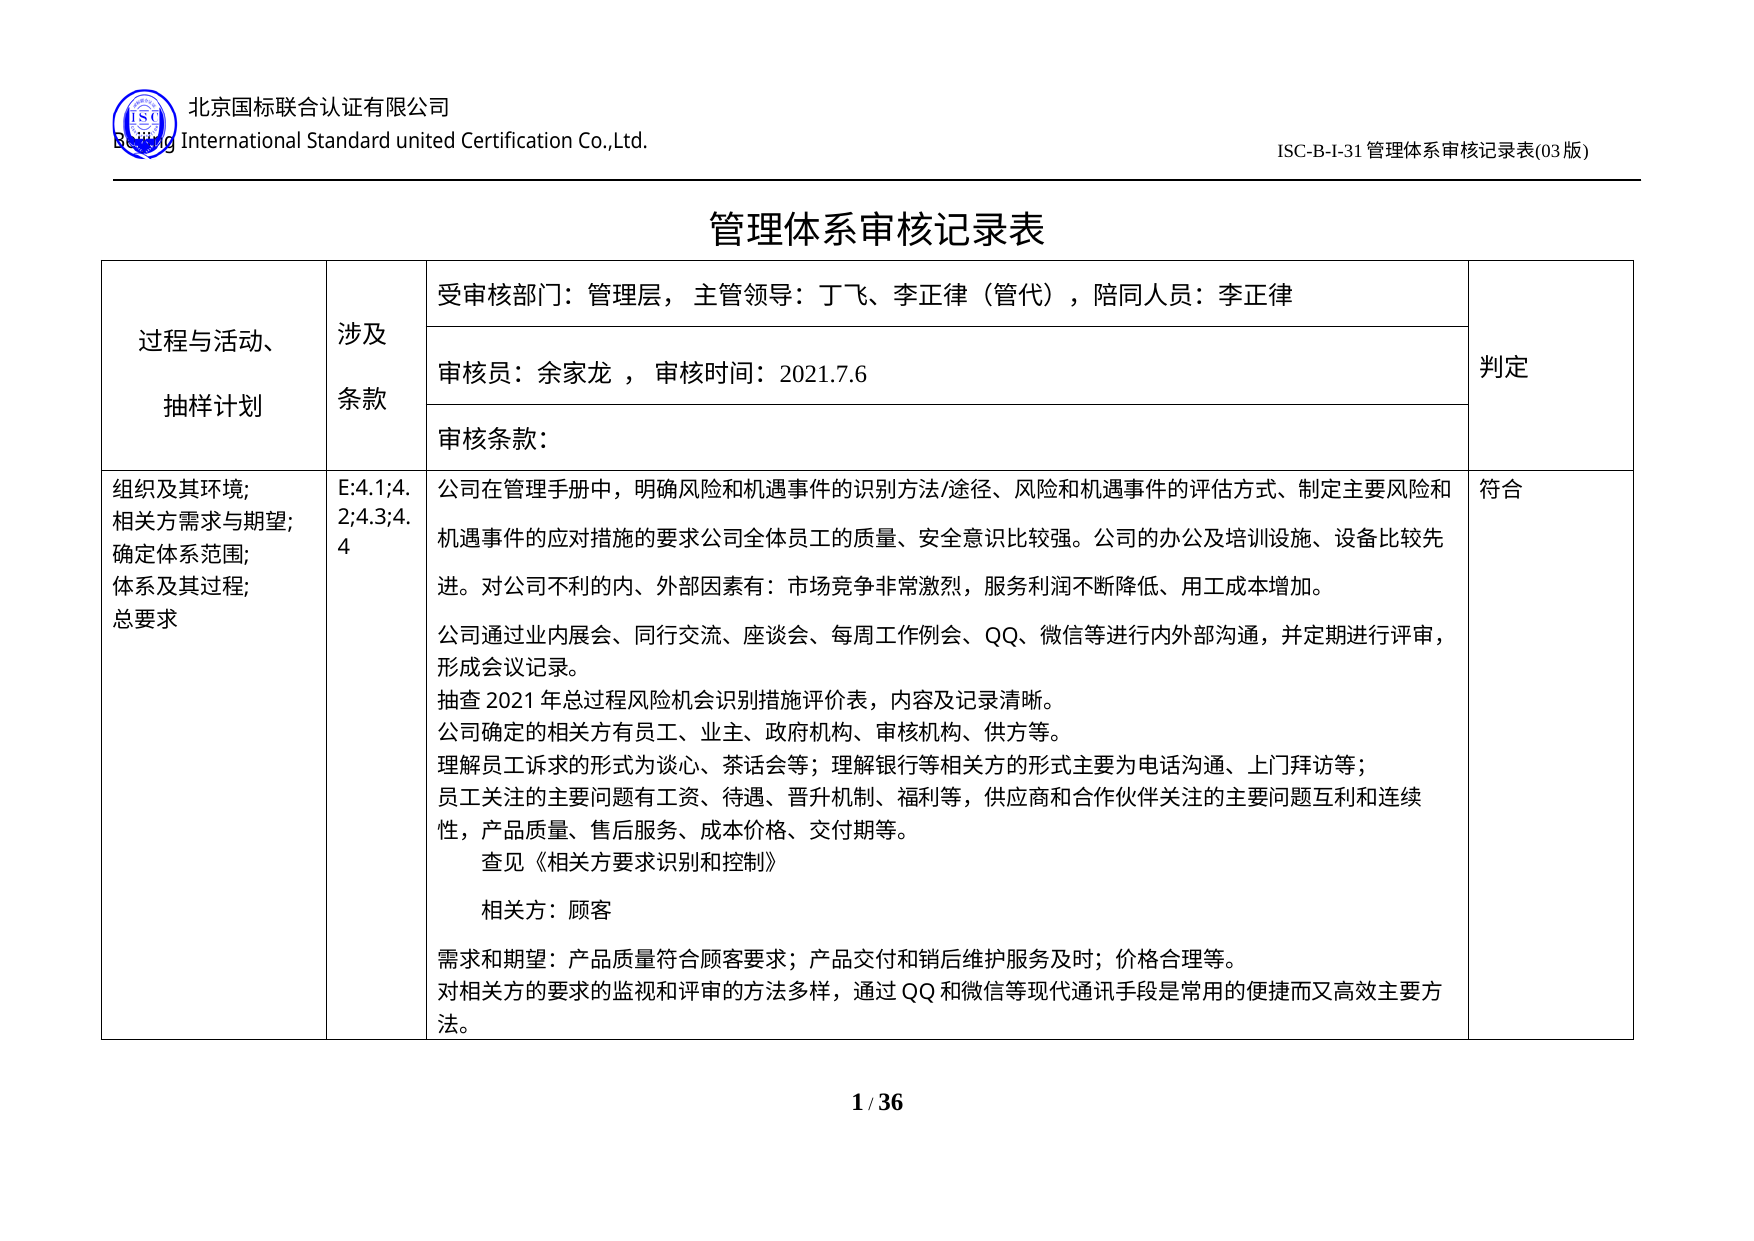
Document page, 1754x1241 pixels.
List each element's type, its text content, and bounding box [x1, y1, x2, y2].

table_header 涉及 条款 [327, 261, 426, 470]
table_header 受审核部门：管理层， 主管领导：丁飞、李正律（管代），陪同人员：李正律 [427, 261, 1468, 326]
text 管理体系审核记录表 [112, 195, 1641, 260]
table_cell 审核条款： [427, 405, 1468, 470]
table_header 过程与活动、 抽样计划 [102, 261, 326, 470]
picture [112, 89, 180, 158]
table_cell 符合 [1469, 471, 1633, 1039]
table_header 判定 [1469, 261, 1633, 470]
table_cell 审核员：余家龙 ， 审核时间：2021.7.6 [427, 327, 1468, 404]
table_cell E:4.1;4.2;4.3;4.4 [327, 471, 426, 1039]
table_cell 组织及其环境; 相关方需求与期望; 确定体系范围; 体系及其过程; 总要求 [102, 471, 326, 1039]
